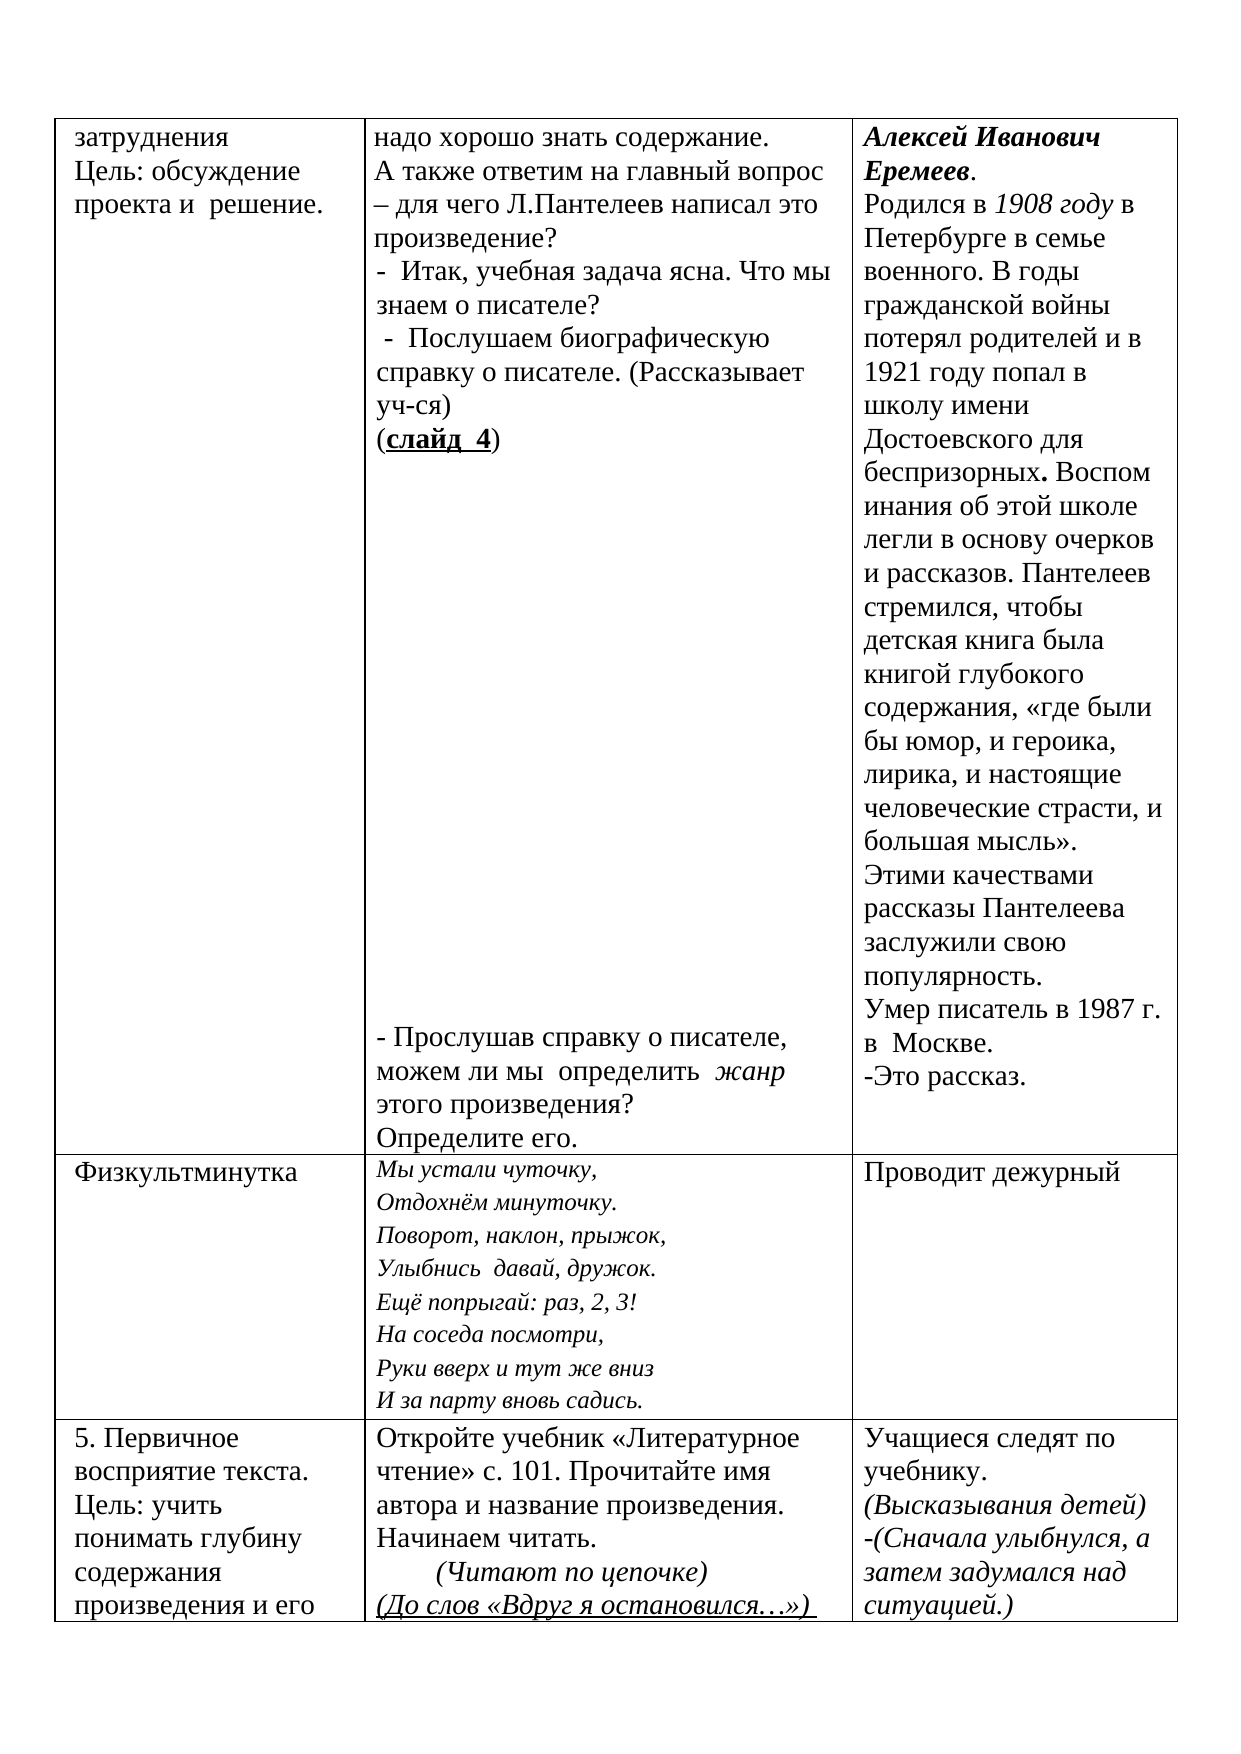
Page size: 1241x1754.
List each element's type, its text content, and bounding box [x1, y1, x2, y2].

table_cell Физкультминутка [56, 1155, 364, 1419]
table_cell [366, 1420, 852, 1621]
table_cell Мы устали чуточку, Отдохнём минуточку. Поворот, наклон, прыжок, Улыбнись давай, дружок. Ещё попрыгай: раз, 2, 3! На соседа посмотри, Руки вверх и тут же вниз И за парту вновь садись. [366, 1155, 852, 1419]
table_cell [56, 1420, 364, 1621]
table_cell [56, 119, 364, 1153]
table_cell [853, 1420, 1177, 1621]
table_cell Проводит дежурный [853, 1155, 1177, 1419]
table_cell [366, 119, 852, 1153]
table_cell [853, 119, 1177, 1153]
